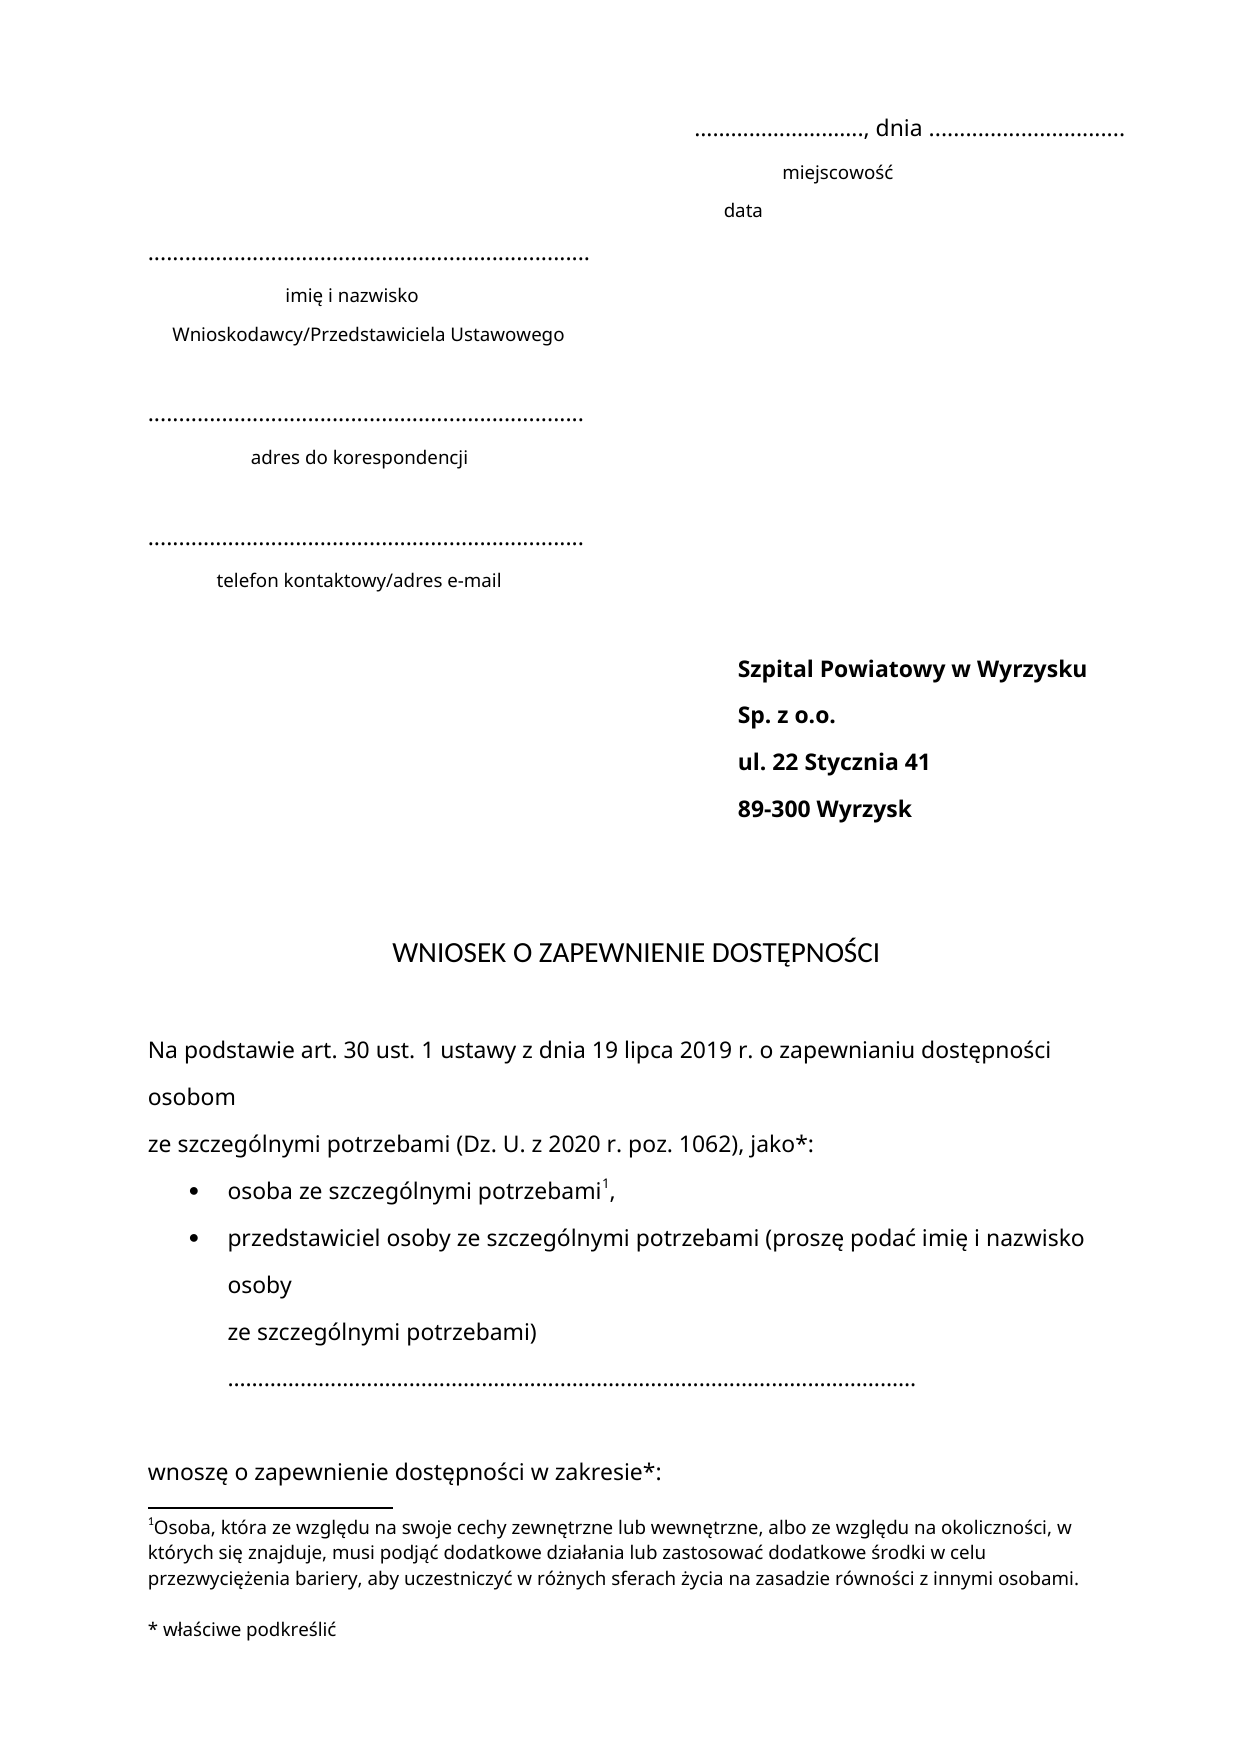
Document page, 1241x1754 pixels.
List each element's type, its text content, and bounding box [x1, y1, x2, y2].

text 89-300 Wyrzysk [738, 793, 1125, 824]
text adres do korespondencji [221, 444, 1125, 470]
list osoba ze szczególnymi potrzebami, [190, 1175, 1125, 1206]
text ul. 22 Stycznia 41 [738, 746, 1125, 778]
text ………………………., dnia ................................ [148, 112, 1125, 144]
text ........................................................................ [148, 236, 1125, 267]
text telefon kontaktowy/adres e-mail [192, 567, 1125, 593]
text ....................................................................... [148, 397, 1125, 428]
text miejscowość data [723, 159, 1125, 223]
list przedstawiciel osoby ze szczególnymi potrzebami (proszę podać imię i nazwisko osoby ze szczególnymi potrzebami) …………………………………………………………………………………………………… [190, 1222, 1125, 1393]
text Wnioskodawcy/Przedstawiciela Ustawowego [148, 321, 1125, 346]
text wnoszę o zapewnienie dostępności w zakresie*: [148, 1456, 1125, 1487]
text Szpital Powiatowy w Wyrzysku Sp. z o.o. [738, 653, 1125, 731]
text Na podstawie art. 30 ust. 1 ustawy z dnia 19 lipca 2019 r. o zapewnianiu dostępności osobom ze szczególnymi potrzebami (Dz. U. z 2020 r. poz. 1062), jako*: [148, 1034, 1125, 1159]
text imię i nazwisko [266, 283, 1125, 308]
text WNIOSEK O ZAPEWNIENIE DOSTĘPNOŚCI [148, 934, 1125, 969]
text ....................................................................... [148, 521, 1125, 552]
